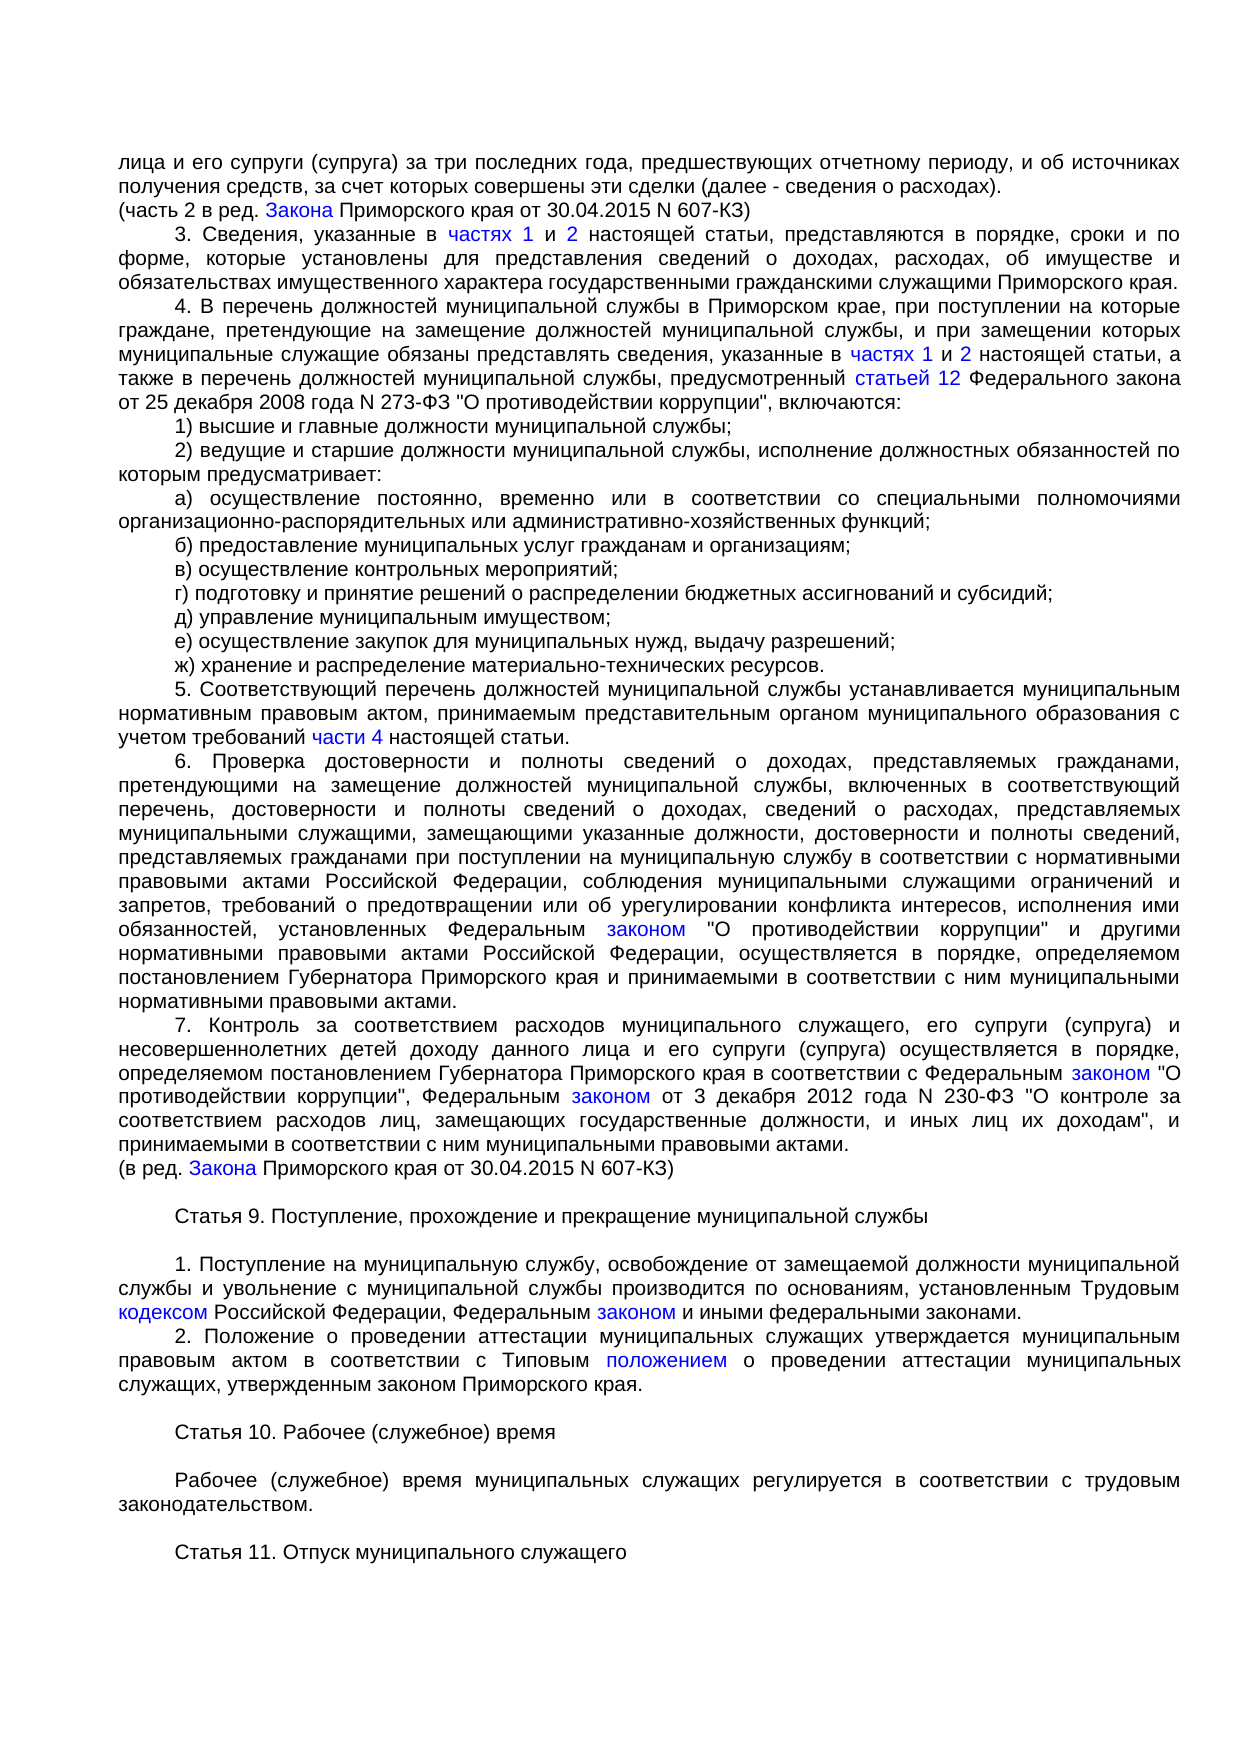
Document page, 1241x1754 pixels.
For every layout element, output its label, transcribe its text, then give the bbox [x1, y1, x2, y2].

text е) осуществление закупок для муниципальных нужд, выдачу разрешений; [118, 629, 1181, 653]
text в) осуществление контрольных мероприятий; [118, 557, 1181, 581]
text 1. Поступление на муниципальную службу, освобождение от замещаемой должности муниципальной службы и увольнение с муниципальной службы производится по основаниям, установленным Трудовым кодексом Российской Федерации, Федеральным законом и иными федеральными законами. [118, 1252, 1181, 1324]
text (часть 2 в ред. Закона Приморского края от 30.04.2015 N 607-КЗ) [118, 198, 1181, 222]
text д) управление муниципальным имуществом; [118, 605, 1181, 629]
text 2. Положение о проведении аттестации муниципальных служащих утверждается муниципальным правовым актом в соответствии с Типовым положением о проведении аттестации муниципальных служащих, утвержденным законом Приморского края. [118, 1324, 1181, 1396]
text 7. Контроль за соответствием расходов муниципального служащего, его супруги (супруга) и несовершеннолетних детей доходу данного лица и его супруги (супруга) осуществляется в порядке, определяемом постановлением Губернатора Приморского края в соответствии с Федеральным законом "О противодействии коррупции", Федеральным законом от 3 декабря 2012 года N 230-ФЗ "О контроле за соответствием расходов лиц, замещающих государственные должности, и иных лиц их доходам", и принимаемыми в соответствии с ним муниципальными правовыми актами. [118, 1012, 1181, 1156]
text 1) высшие и главные должности муниципальной службы; [118, 413, 1181, 437]
text ж) хранение и распределение материально-технических ресурсов. [118, 653, 1181, 677]
text 2) ведущие и старшие должности муниципальной службы, исполнение должностных обязанностей по которым предусматривает: [118, 437, 1181, 485]
text а) осуществление постоянно, временно или в соответствии со специальными полномочиями организационно-распорядительных или административно-хозяйственных функций; [118, 485, 1181, 533]
text 3. Сведения, указанные в частях 1 и 2 настоящей статьи, представляются в порядке, сроки и по форме, которые установлены для представления сведений о доходах, расходах, об имуществе и обязательствах имущественного характера государственными гражданскими служащими Приморского края. [118, 222, 1181, 294]
text 5. Соответствующий перечень должностей муниципальной службы устанавливается муниципальным нормативным правовым актом, принимаемым представительным органом муниципального образования с учетом требований части 4 настоящей статьи. [118, 677, 1181, 749]
text 6. Проверка достоверности и полноты сведений о доходах, представляемых гражданами, претендующими на замещение должностей муниципальной службы, включенных в соответствующий перечень, достоверности и полноты сведений о доходах, сведений о расходах, представляемых муниципальными служащими, замещающими указанные должности, достоверности и полноты сведений, представляемых гражданами при поступлении на муниципальную службу в соответствии с нормативными правовыми актами Российской Федерации, соблюдения муниципальными служащими ограничений и запретов, требований о предотвращении или об урегулировании конфликта интересов, исполнения ими обязанностей, установленных Федеральным законом "О противодействии коррупции" и другими нормативными правовыми актами Российской Федерации, осуществляется в порядке, определяемом постановлением Губернатора Приморского края и принимаемыми в соответствии с ним муниципальными нормативными правовыми актами. [118, 749, 1181, 1012]
text 4. В перечень должностей муниципальной службы в Приморском крае, при поступлении на которые граждане, претендующие на замещение должностей муниципальной службы, и при замещении которых муниципальные служащие обязаны представлять сведения, указанные в частях 1 и 2 настоящей статьи, а также в перечень должностей муниципальной службы, предусмотренный статьей 12 Федерального закона от 25 декабря 2008 года N 273-ФЗ "О противодействии коррупции", включаются: [118, 294, 1181, 413]
text Статья 11. Отпуск муниципального служащего [118, 1539, 1181, 1563]
text Статья 10. Рабочее (служебное) время [118, 1420, 1181, 1444]
text г) подготовку и принятие решений о распределении бюджетных ассигнований и субсидий; [118, 581, 1181, 605]
text Статья 9. Поступление, прохождение и прекращение муниципальной службы [118, 1204, 1181, 1228]
text (в ред. Закона Приморского края от 30.04.2015 N 607-КЗ) [118, 1156, 1181, 1180]
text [118, 150, 1181, 198]
text б) предоставление муниципальных услуг гражданам и организациям; [118, 533, 1181, 557]
text Рабочее (служебное) время муниципальных служащих регулируется в соответствии с трудовым законодательством. [118, 1468, 1181, 1516]
